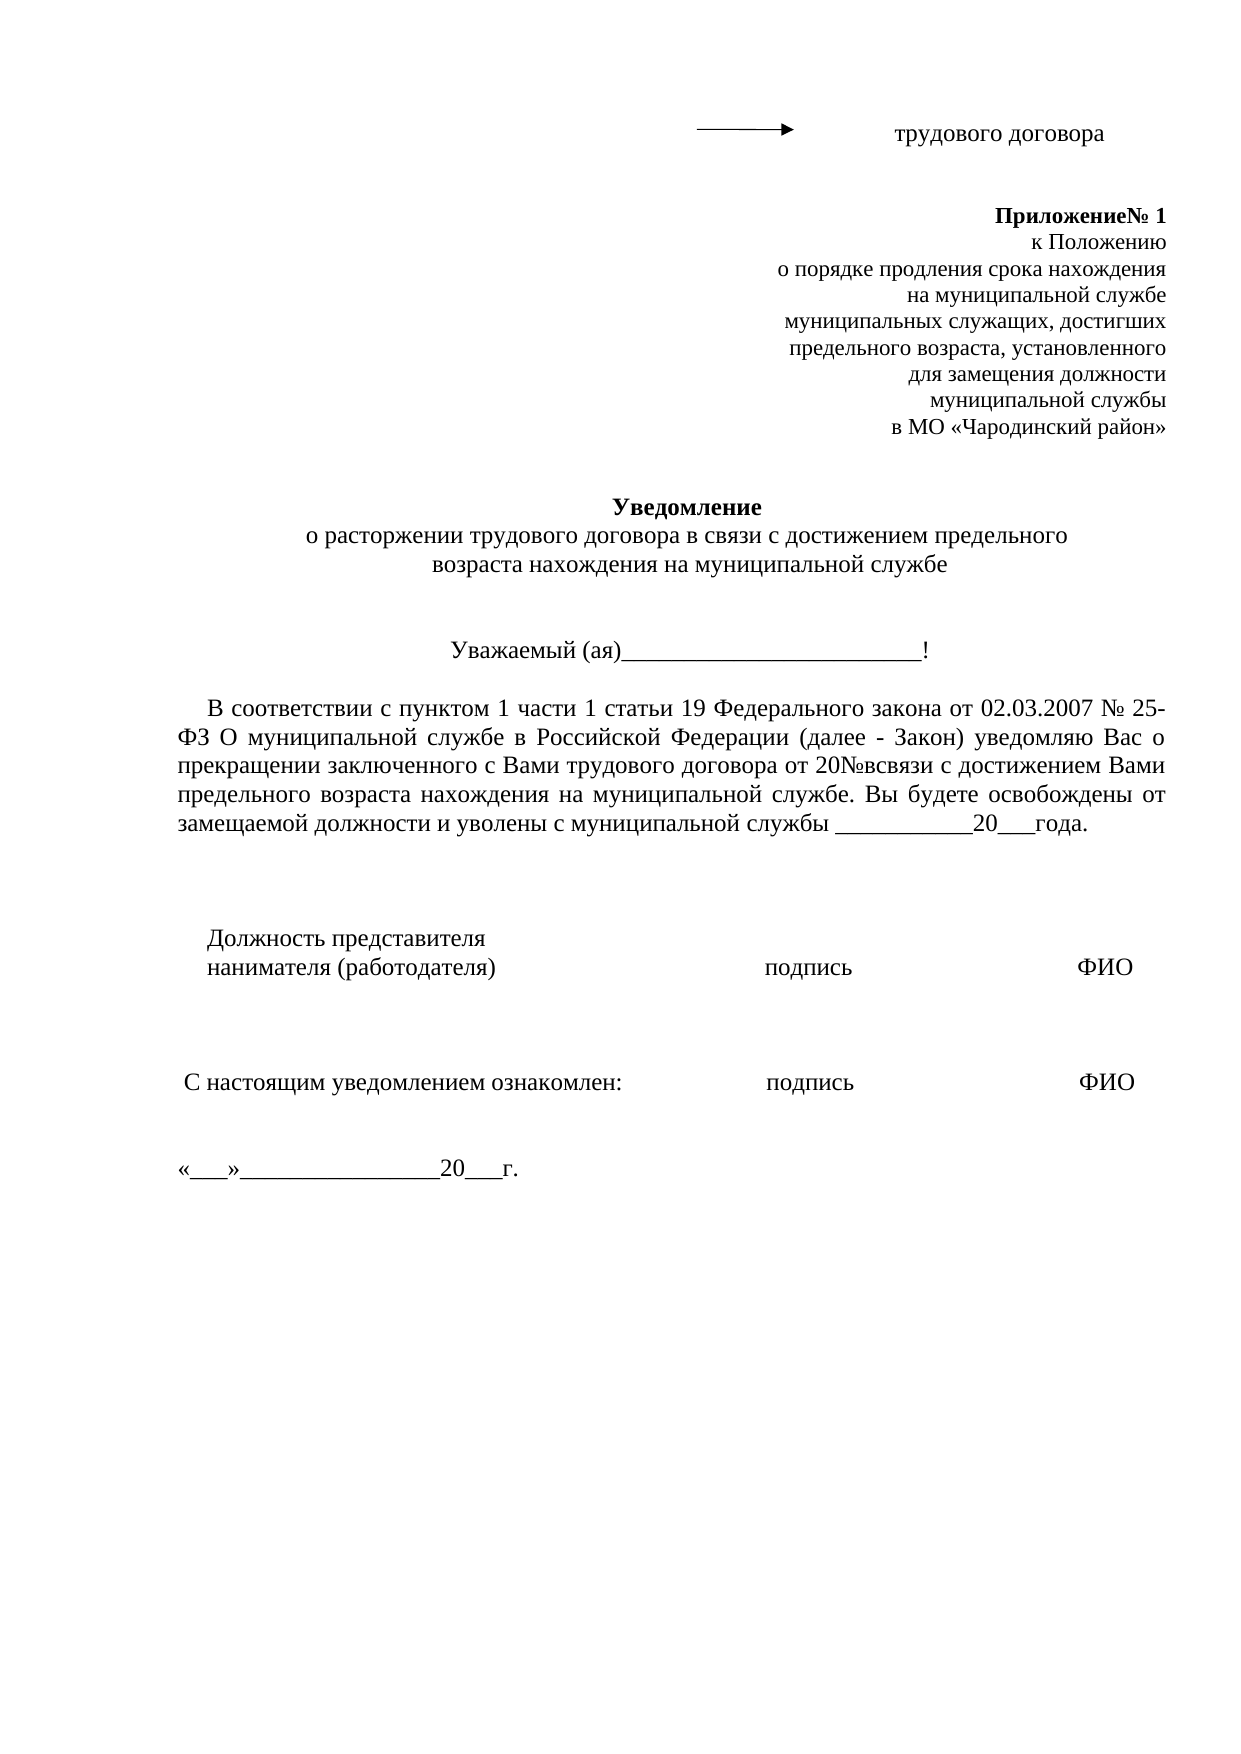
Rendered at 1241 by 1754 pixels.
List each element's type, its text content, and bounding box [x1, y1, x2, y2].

text муниципальной службы [177, 386, 1167, 413]
text нанимателя (работодателя) подпись ФИО [177, 952, 1167, 981]
text В соответствии с пунктом 1 части 1 статьи 19 Федерального закона от 02.03.2007 № 25-ФЗ О муниципальной службе в Российской Федерации (далее - Закон) уведомляю Вас о прекращении заключенного с Вами трудового договора от 20№всвязи с достижением Вами предельного возраста нахождения на муниципальной службе. Вы будете освобождены от замещаемой должности и уволены с муниципальной службы ___________20___года. [177, 693, 1167, 837]
text Уведомление [177, 492, 1167, 521]
text на муниципальной службе [177, 281, 1167, 307]
text С настоящим уведомлением ознакомлен: подпись ФИО [177, 1067, 1167, 1096]
text трудового договора [177, 118, 1167, 147]
text Должность представителя [177, 923, 1167, 952]
text муниципальных служащих, достигших [177, 307, 1167, 334]
text Уважаемый (ая)________________________! [177, 636, 1167, 664]
text возраста нахождения на муниципальной службе [177, 549, 1167, 578]
text в МО «Чародинский район» [177, 413, 1167, 439]
text Приложение№ 1 [177, 202, 1167, 228]
text предельного возраста, установленного [177, 334, 1167, 360]
text о порядке продления срока нахождения [177, 255, 1167, 281]
text для замещения должности [177, 360, 1167, 386]
text о расторжении трудового договора в связи с достижением предельного [177, 521, 1167, 549]
text «___»________________20___г. [177, 1153, 1167, 1182]
text к Положению [177, 228, 1167, 255]
